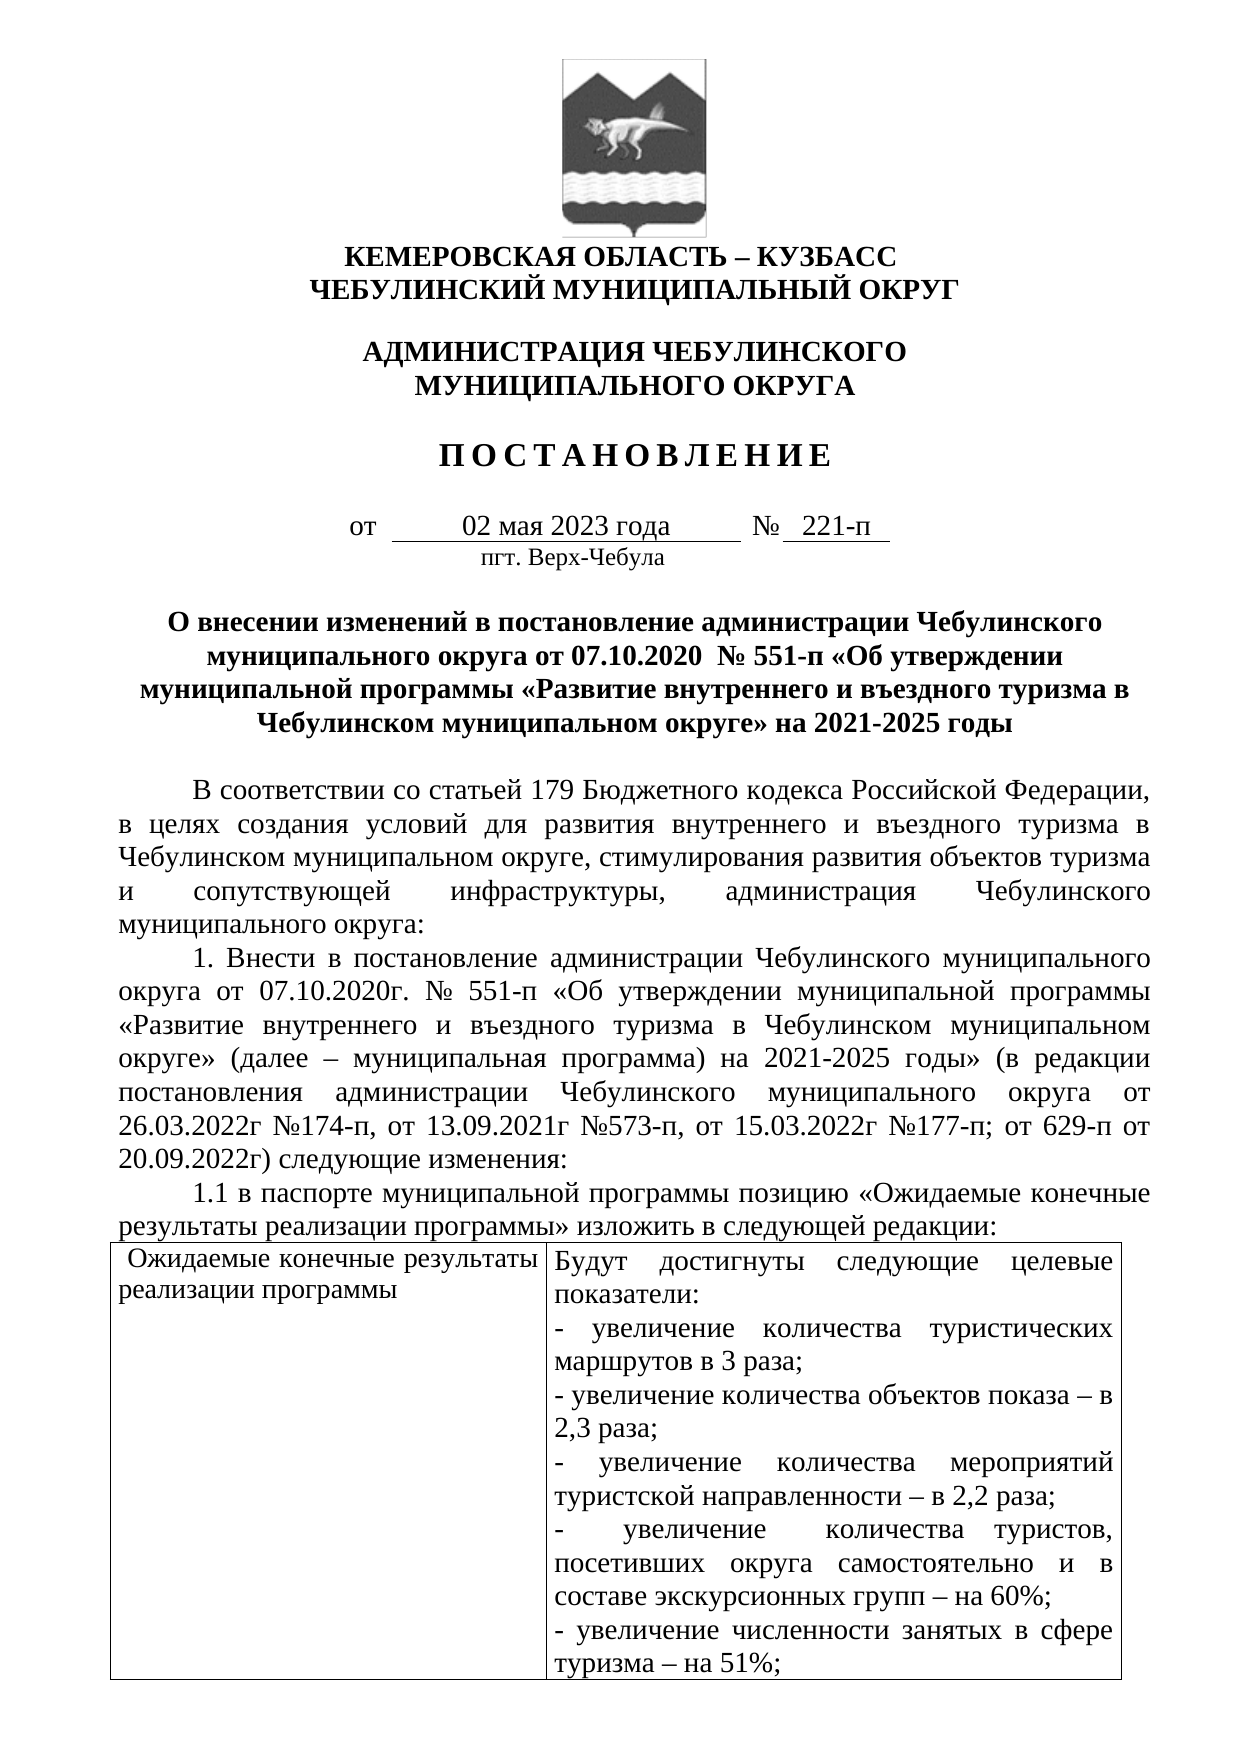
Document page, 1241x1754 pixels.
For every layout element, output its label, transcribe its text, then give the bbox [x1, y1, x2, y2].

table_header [547, 1243, 1121, 1679]
table_header от [338, 474, 392, 541]
title О внесении изменений в постановление администрации Чебулинского муниципального округа от 07.10.2020 № 551-п «Об утверждении муниципальной программы «Развитие внутреннего и въездного туризма в Чебулинском муниципальном округе» на 2021-2025 годы [118, 604, 1152, 739]
subtitle АДМИНИСТРАЦИЯ ЧЕБУЛИНСКОГО [118, 334, 1152, 368]
text пгт. Верх-Чебула [118, 542, 1152, 571]
table_header 02 мая 2023 года [392, 474, 741, 541]
text ПОСТАНОВЛЕНИЕ [118, 435, 1152, 473]
text 1.1 в паспорте муниципальной программы позицию «Ожидаемые конечные результаты реализации программы» изложить в следующей редакции: [118, 1175, 1152, 1242]
text В соответствии со статьей 179 Бюджетного кодекса Российской Федерации, в целях создания условий для развития внутреннего и въездного туризма в Чебулинском муниципальном округе, стимулирования развития объектов туризма и сопутствующей инфраструктуры, администрация Чебулинского муниципального округа: [118, 772, 1152, 940]
table_header № [741, 474, 782, 541]
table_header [111, 1243, 546, 1679]
table_header 221-п [783, 474, 890, 541]
picture [562, 59, 708, 239]
text 1. Внести в постановление администрации Чебулинского муниципального округа от 07.10.2020г. № 551-п «Об утверждении муниципальной программы «Развитие внутреннего и въездного туризма в Чебулинском муниципальном округе» (далее – муниципальная программа) на 2021-2025 годы» (в редакции постановления администрации Чебулинского муниципального округа от 26.03.2022г №174-п, от 13.09.2021г №573-п, от 15.03.2022г №177-п; от 629-п от 20.09.2022г) следующие изменения: [118, 940, 1152, 1175]
subtitle ЧЕБУЛИНСКИЙ МУНИЦИПАЛЬНЫЙ ОКРУГ [118, 272, 1152, 306]
subtitle МУНИЦИПАЛЬНОГО ОКРУГА [118, 368, 1152, 402]
text КЕМЕРОВСКАЯ ОБЛАСТЬ – КУЗБАСС [118, 239, 1152, 272]
